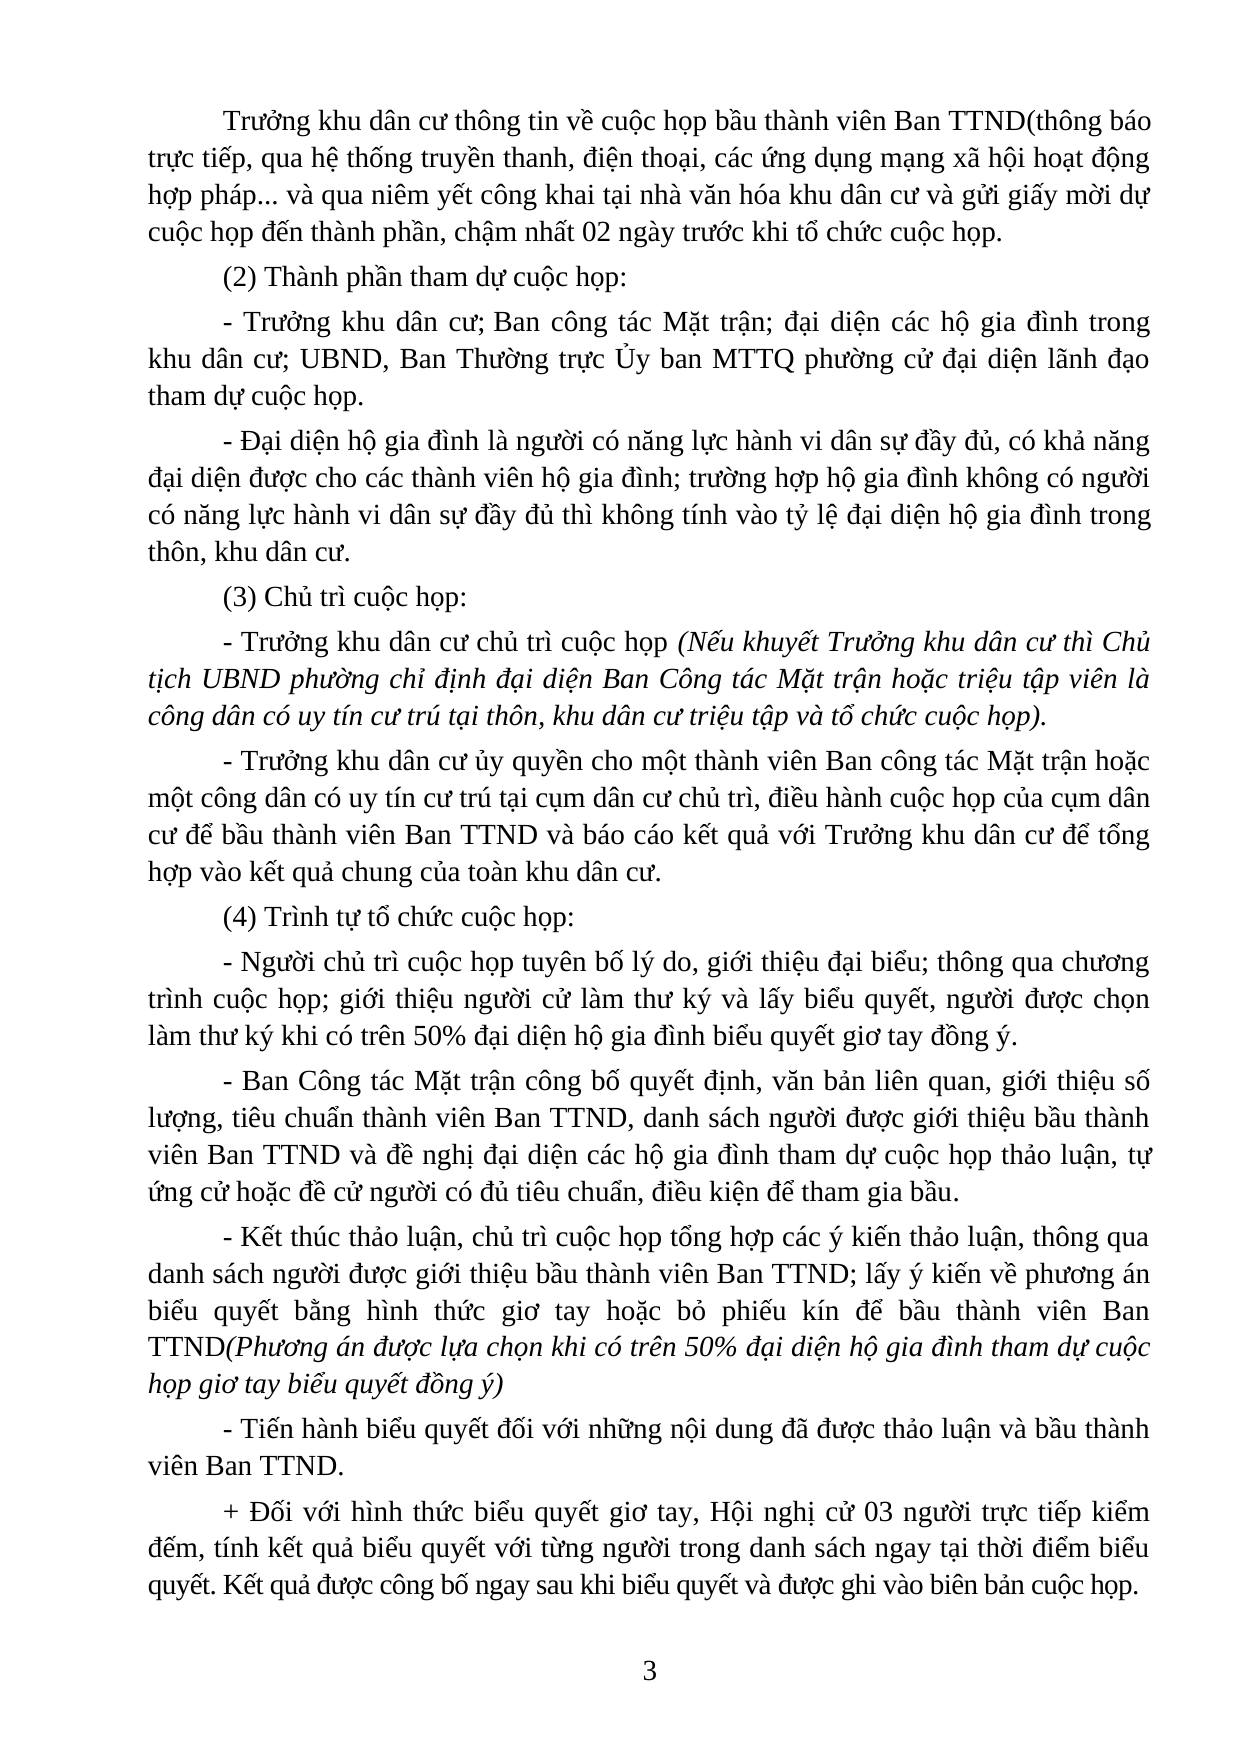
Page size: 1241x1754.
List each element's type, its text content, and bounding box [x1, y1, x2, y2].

text - Người chủ trì cuộc họp tuyên bố lý do, giới thiệu đại biểu; thông qua chương trình cuộc họp; giới thiệu người cử làm thư ký và lấy biểu quyết, người được chọn làm thư ký khi có trên 50% đại diện hộ gia đình biểu quyết giơ tay đồng ý. [148, 944, 1152, 1051]
text - Tiến hành biểu quyết đối với những nội dung đã được thảo luận và bầu thành viên Ban TTND. [148, 1412, 1152, 1482]
text - Trưởng khu dân cư chủ trì cuộc họp (Nếu khuyết Trưởng khu dân cư thì Chủ tịch UBND phường chỉ định đại diện Ban Công tác Mặt trận hoặc triệu tập viên là công dân có uy tín cư trú tại thôn, khu dân cư triệu tập và tổ chức cuộc họp). [148, 624, 1152, 731]
text - Trưởng khu dân cư ủy quyền cho một thành viên Ban công tác Mặt trận hoặc một công dân có uy tín cư trú tại cụm dân cư chủ trì, điều hành cuộc họp của cụm dân cư để bầu thành viên Ban TTND và báo cáo kết quả với Trưởng khu dân cư để tổng hợp vào kết quả chung của toàn khu dân cư. [148, 743, 1152, 887]
text - Ban Công tác Mặt trận công bố quyết định, văn bản liên quan, giới thiệu số lượng, tiêu chuẩn thành viên Ban TTND, danh sách người được giới thiệu bầu thành viên Ban TTND và đề nghị đại diện các hộ gia đình tham dự cuộc họp thảo luận, tự ứng cử hoặc đề cử người có đủ tiêu chuẩn, điều kiện để tham gia bầu. [148, 1063, 1152, 1207]
text (2) Thành phần tham dự cuộc họp: [148, 259, 1152, 292]
text Trưởng khu dân cư thông tin về cuộc họp bầu thành viên Ban TTND(thông báo trực tiếp, qua hệ thống truyền thanh, điện thoại, các ứng dụng mạng xã hội hoạt động hợp pháp... và qua niêm yết công khai tại nhà văn hóa khu dân cư và gửi giấy mời dự cuộc họp đến thành phần, chậm nhất 02 ngày trước khi tổ chức cuộc họp. [148, 103, 1152, 247]
text - Kết thúc thảo luận, chủ trì cuộc họp tổng hợp các ý kiến thảo luận, thông qua danh sách người được giới thiệu bầu thành viên Ban TTND; lấy ý kiến về phương án biểu quyết bằng hình thức giơ tay hoặc bỏ phiếu kín để bầu thành viên Ban TTND(Phương án được lựa chọn khi có trên 50% đại diện hộ gia đình tham dự cuộc họp giơ tay biểu quyết đồng ý) [148, 1219, 1152, 1400]
text + Đối với hình thức biểu quyết giơ tay, Hội nghị cử 03 người trực tiếp kiểm đếm, tính kết quả biểu quyết với từng người trong danh sách ngay tại thời điểm biểu quyết. Kết quả được công bố ngay sau khi biểu quyết và được ghi vào biên bản cuộc họp. [148, 1494, 1152, 1601]
text (4) Trình tự tổ chức cuộc họp: [148, 899, 1152, 932]
text (3) Chủ trì cuộc họp: [148, 579, 1152, 612]
text - Đại diện hộ gia đình là người có năng lực hành vi dân sự đầy đủ, có khả năng đại diện được cho các thành viên hộ gia đình; trường hợp hộ gia đình không có người có năng lực hành vi dân sự đầy đủ thì không tính vào tỷ lệ đại diện hộ gia đình trong thôn, khu dân cư. [148, 423, 1152, 567]
text - Trưởng khu dân cư; Ban công tác Mặt trận; đại diện các hộ gia đình trong khu dân cư; UBND, Ban Thường trực Ủy ban MTTQ phường cử đại diện lãnh đạo tham dự cuộc họp. [148, 304, 1152, 411]
